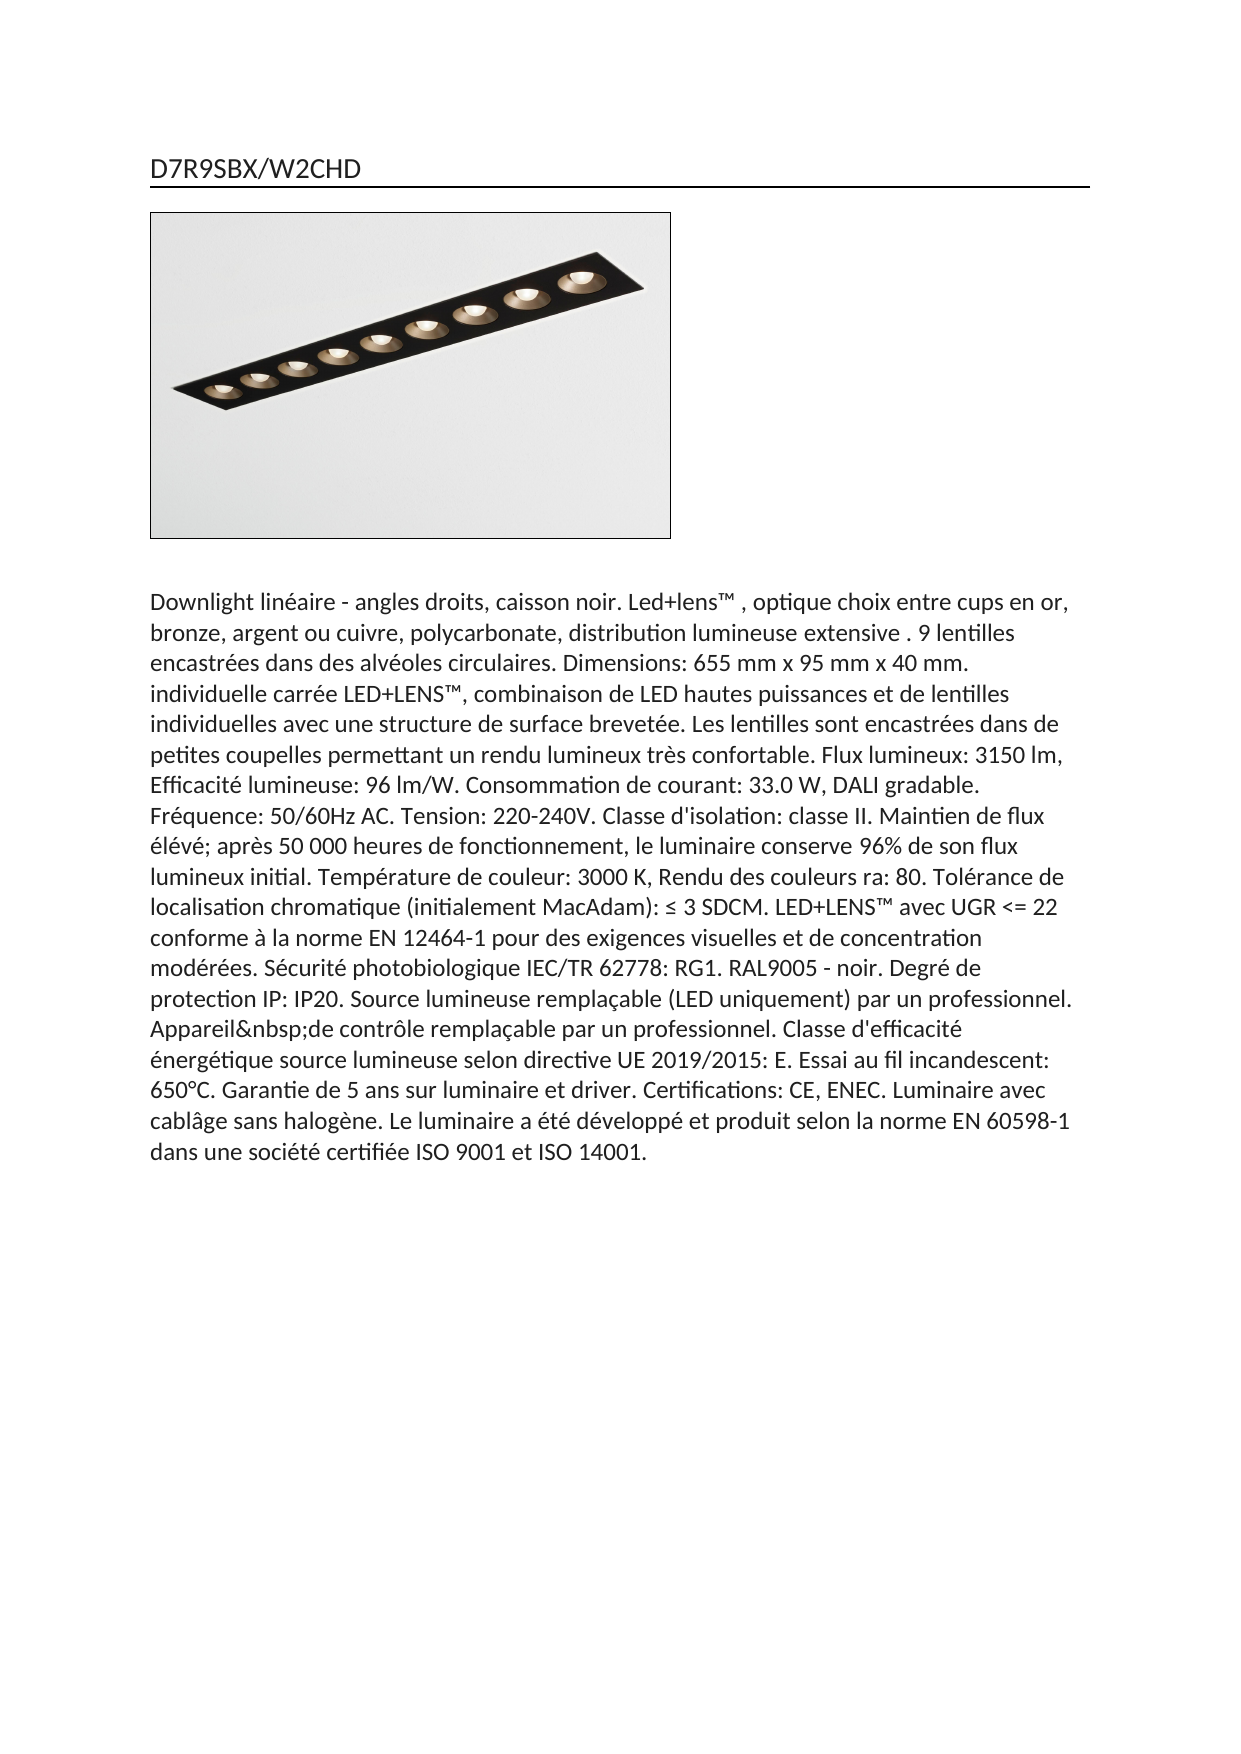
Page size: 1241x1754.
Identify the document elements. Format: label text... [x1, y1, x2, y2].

text D7R9SBX/W2CHD [150, 150, 1090, 186]
picture [151, 213, 670, 538]
text Downlight linéaire - angles droits, caisson noir. Led+lens™ , optique choix entre cups en or, bronze, argent ou cuivre, polycarbonate, distribution lumineuse extensive . 9 lentilles encastrées dans des alvéoles circulaires. Dimensions: 655 mm x 95 mm x 40 mm. individuelle carrée LED+LENS™, combinaison de LED hautes puissances et de lentilles individuelles avec une structure de surface brevetée. Les lentilles sont encastrées dans de petites coupelles permettant un rendu lumineux très confortable. Flux lumineux: 3150 lm, Efficacité lumineuse: 96 lm/W. Consommation de courant: 33.0 W, DALI gradable. Fréquence: 50/60Hz AC. Tension: 220-240V. Classe d'isolation: classe II. Maintien de flux élévé; après 50 000 heures de fonctionnement, le luminaire conserve 96% de son flux lumineux initial. Température de couleur: 3000 K, Rendu des couleurs ra: 80. Tolérance de localisation chromatique (initialement MacAdam): ≤ 3 SDCM. LED+LENS™ avec UGR <= 22 conforme à la norme EN 12464-1 pour des exigences visuelles et de concentration modérées. Sécurité photobiologique IEC/TR 62778: RG1. RAL9005 - noir. Degré de protection IP: IP20. Source lumineuse remplaçable (LED uniquement) par un professionnel. Appareil&nbsp;de contrôle remplaçable par un professionnel. Classe d'efficacité énergétique source lumineuse selon directive UE 2019/2015: E. Essai au fil incandescent: 650°C. Garantie de 5 ans sur luminaire et driver. Certifications: CE, ENEC. Luminaire avec cablâge sans halogène. Le luminaire a été développé et produit selon la norme EN 60598-1 dans une société certifiée ISO 9001 et ISO 14001. [150, 586, 1090, 1166]
